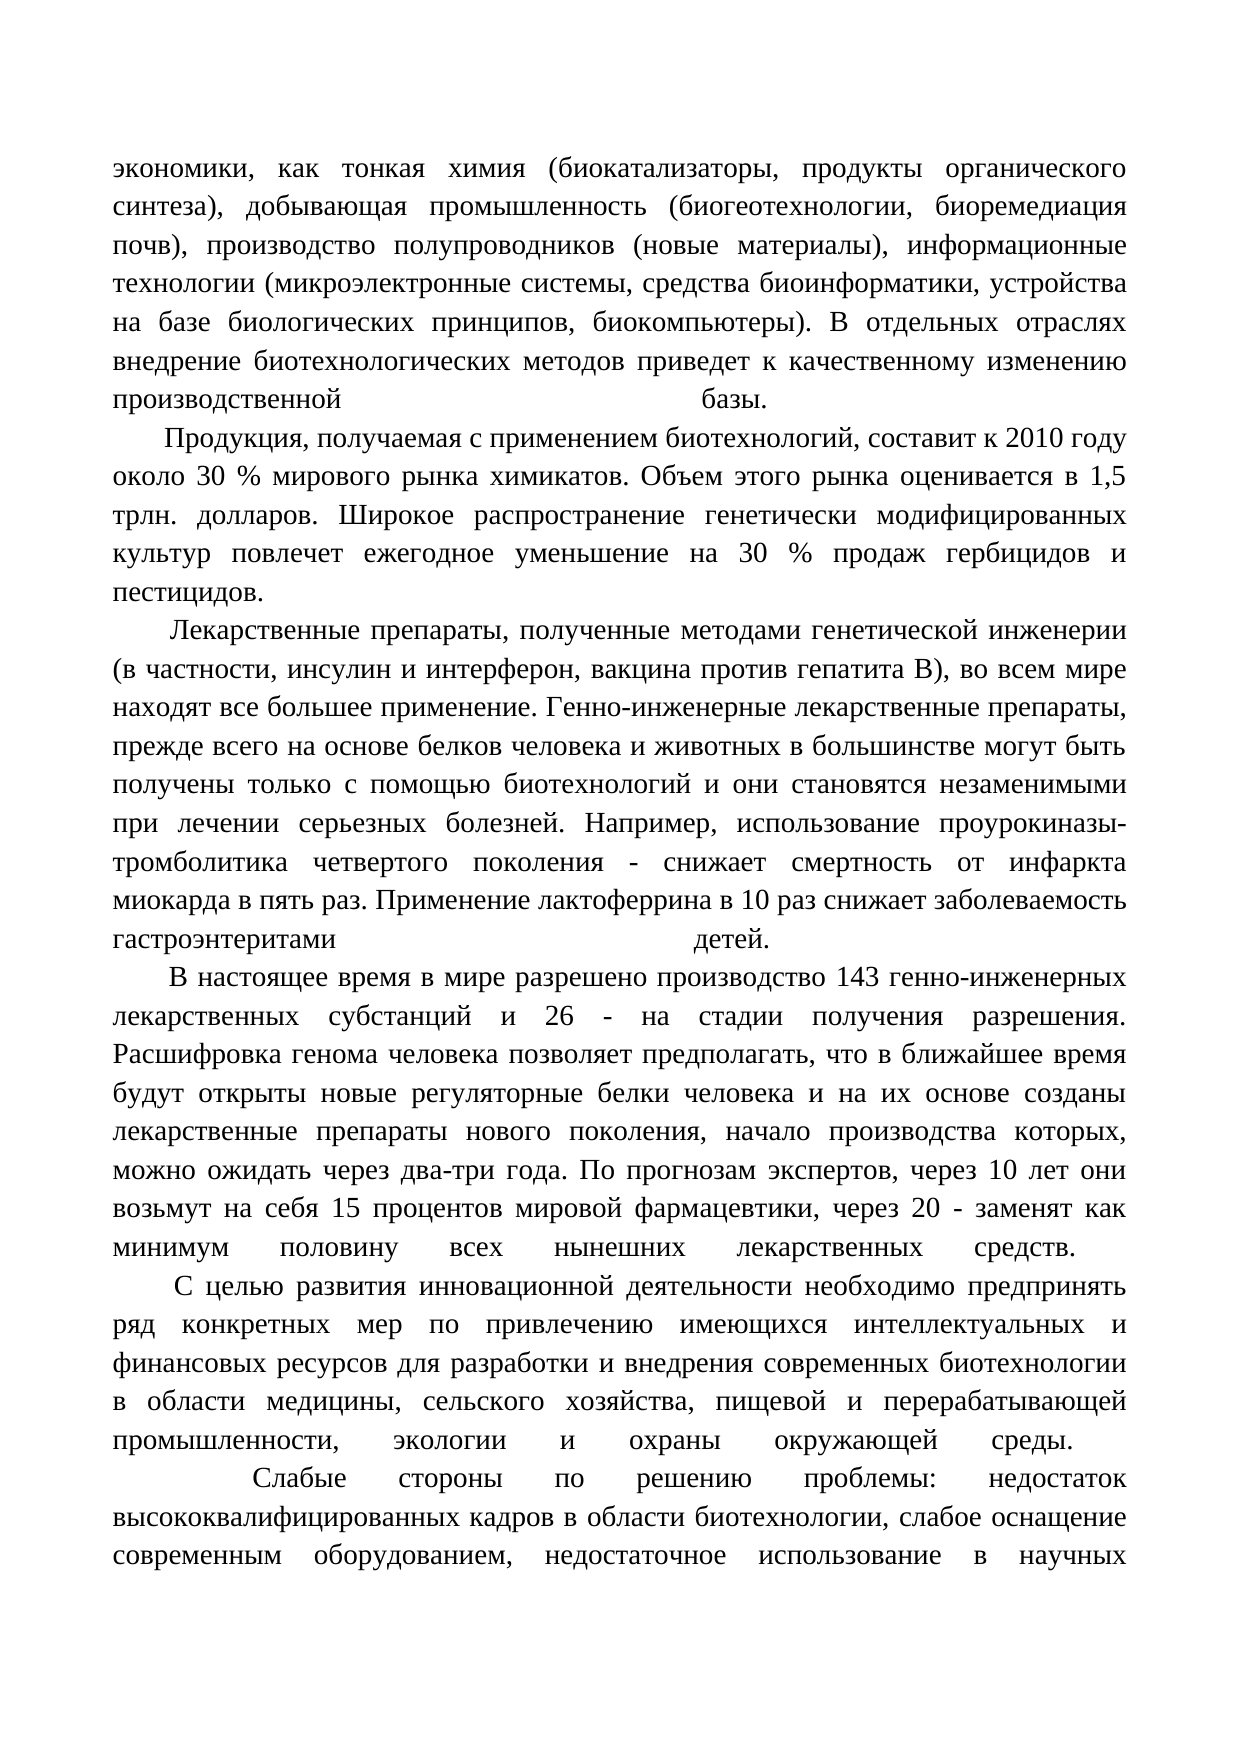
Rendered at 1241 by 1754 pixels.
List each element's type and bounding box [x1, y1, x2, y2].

text [112, 150, 1128, 1571]
